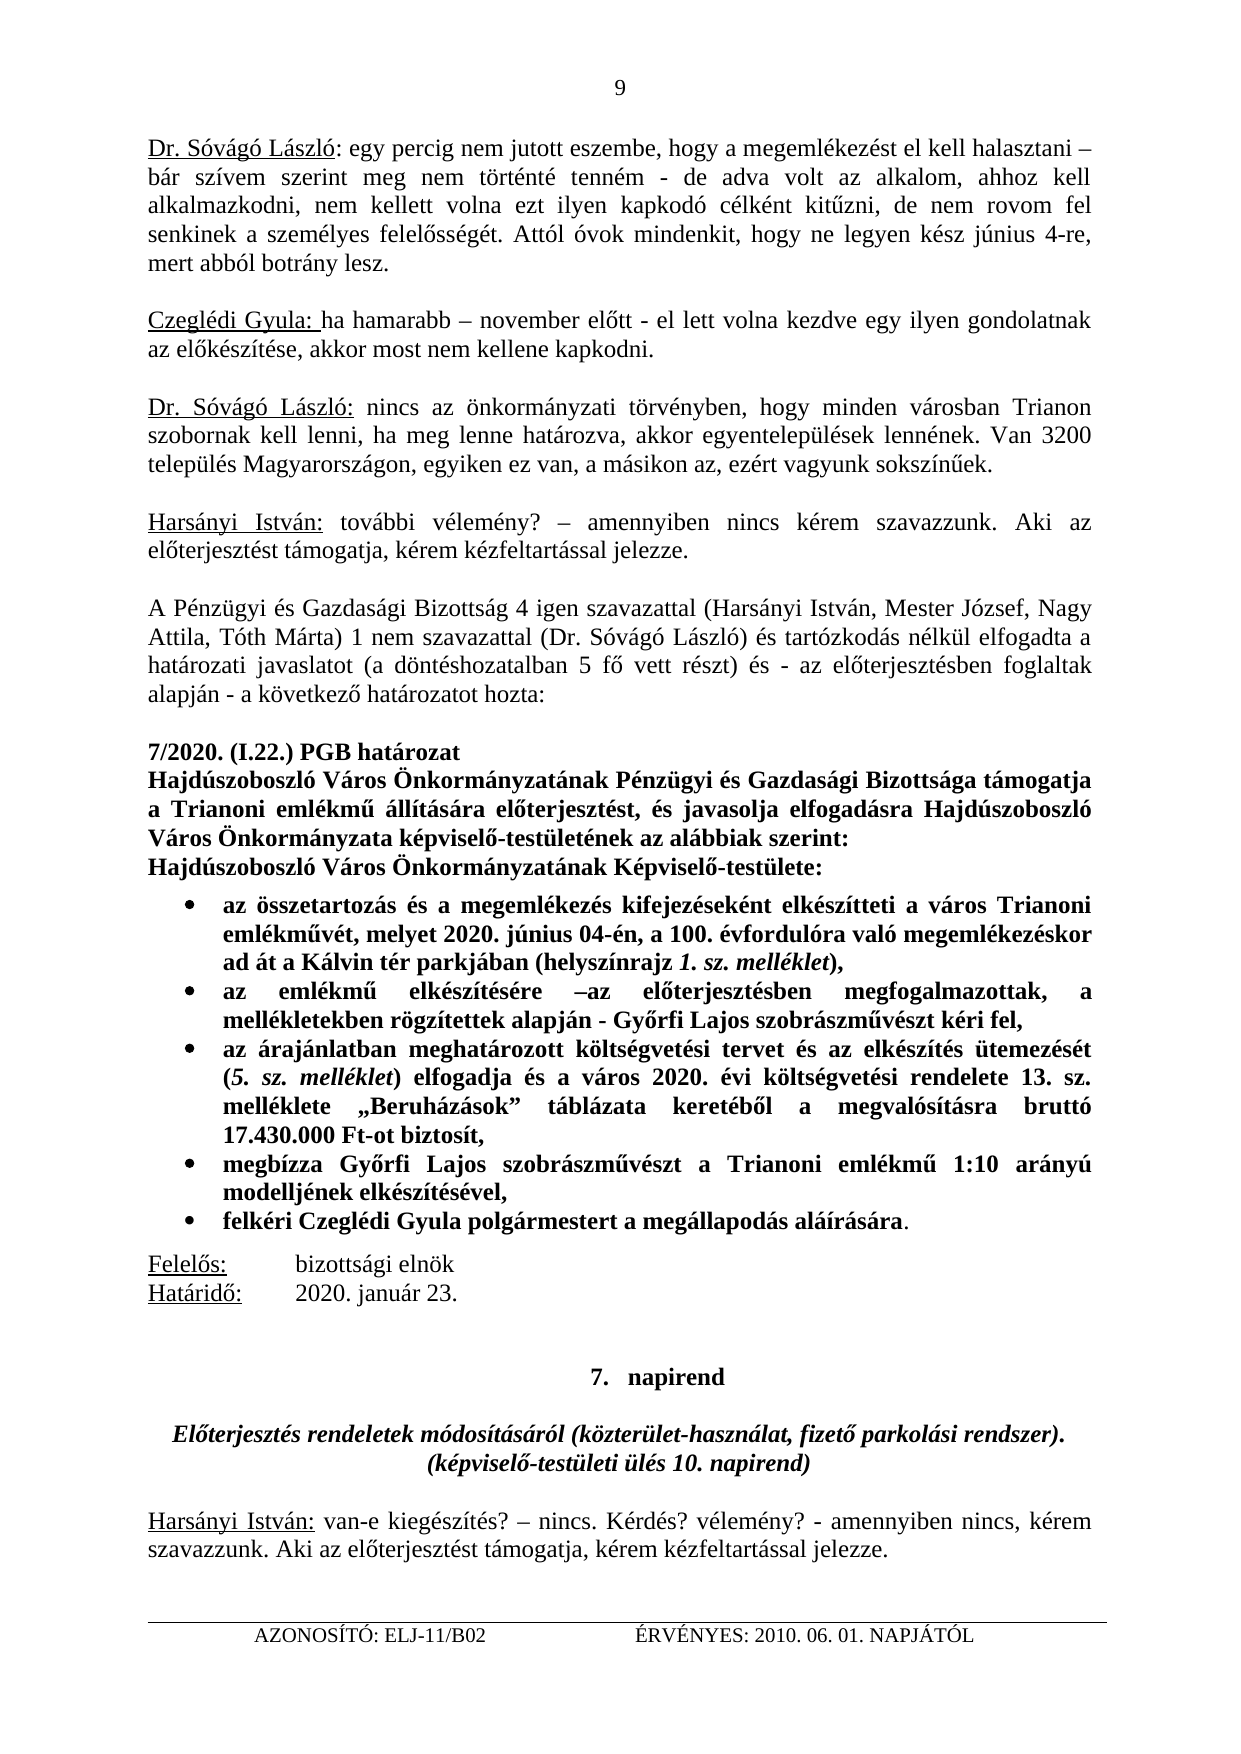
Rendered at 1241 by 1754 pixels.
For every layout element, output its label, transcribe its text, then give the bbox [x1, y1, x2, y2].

list az összetartozás és a megemlékezés kifejezéseként elkészítteti a város Trianoni emlékművét, melyet 2020. június 04-én, a 100. évfordulóra való megemlékezéskor ad át a Kálvin tér parkjában (helyszínrajz 1. sz. melléklet), [185, 890, 1093, 976]
list az árajánlatban meghatározott költségvetési tervet és az elkészítés ütemezését (5. sz. melléklet) elfogadja és a város 2020. évi költségvetési rendelete 13. sz. melléklete „Beruházások” táblázata keretéből a megvalósításra bruttó 17.430.000 Ft-ot biztosít, [185, 1034, 1093, 1149]
text Felelős: bizottsági elnök [148, 1249, 1093, 1278]
text Határidő: 2020. január 23. [148, 1278, 1093, 1307]
list napirend [223, 1362, 1093, 1391]
text Előterjesztés rendeletek módosításáról (közterület-használat, fizető parkolási rendszer). (képviselő-testületi ülés 10. napirend) [148, 1419, 1093, 1477]
text 7/2020. (I.22.) PGB határozat [148, 737, 1093, 765]
text Czeglédi Gyula: ha hamarabb – november előtt - el lett volna kezdve egy ilyen gondolatnak az előkészítése, akkor most nem kellene kapkodni. [148, 305, 1093, 363]
text Harsányi István: van-e kiegészítés? – nincs. Kérdés? vélemény? - amennyiben nincs, kérem szavazzunk. Aki az előterjesztést támogatja, kérem kézfeltartással jelezze. [148, 1506, 1093, 1563]
text Hajdúszoboszló Város Önkormányzatának Pénzügyi és Gazdasági Bizottsága támogatja a Trianoni emlékmű állítására előterjesztést, és javasolja elfogadásra Hajdúszoboszló Város Önkormányzata képviselő-testületének az alábbiak szerint: [148, 765, 1093, 852]
text Dr. Sóvágó László: egy percig nem jutott eszembe, hogy a megemlékezést el kell halasztani – bár szívem szerint meg nem történté tenném - de adva volt az alkalom, ahhoz kell alkalmazkodni, nem kellett volna ezt ilyen kapkodó célként kitűzni, de nem rovom fel senkinek a személyes felelősségét. Attól óvok mindenkit, hogy ne legyen kész június 4-re, mert abból botrány lesz. [148, 133, 1093, 277]
list megbízza Győrfi Lajos szobrászművészt a Trianoni emlékmű 1:10 arányú modelljének elkészítésével, [185, 1149, 1093, 1206]
text Dr. Sóvágó László: nincs az önkormányzati törvényben, hogy minden városban Trianon szobornak kell lenni, ha meg lenne határozva, akkor egyentelepülések lennének. Van 3200 település Magyarországon, egyiken ez van, a másikon az, ezért vagyunk sokszínűek. [148, 392, 1093, 478]
list az emlékmű elkészítésére –az előterjesztésben megfogalmazottak, a mellékletekben rögzítettek alapján - Győrfi Lajos szobrászművészt kéri fel, [185, 976, 1093, 1034]
text Harsányi István: további vélemény? – amennyiben nincs kérem szavazzunk. Aki az előterjesztést támogatja, kérem kézfeltartással jelezze. [148, 507, 1093, 564]
list felkéri Czeglédi Gyula polgármestert a megállapodás aláírására. [185, 1206, 1093, 1235]
text A Pénzügyi és Gazdasági Bizottság 4 igen szavazattal (Harsányi István, Mester József, Nagy Attila, Tóth Márta) 1 nem szavazattal (Dr. Sóvágó László) és tartózkodás nélkül elfogadta a határozati javaslatot (a döntéshozatalban 5 fő vett részt) és - az előterjesztésben foglaltak alapján - a következő határozatot hozta: [148, 593, 1093, 708]
text Hajdúszoboszló Város Önkormányzatának Képviselő-testülete: [148, 852, 1093, 880]
